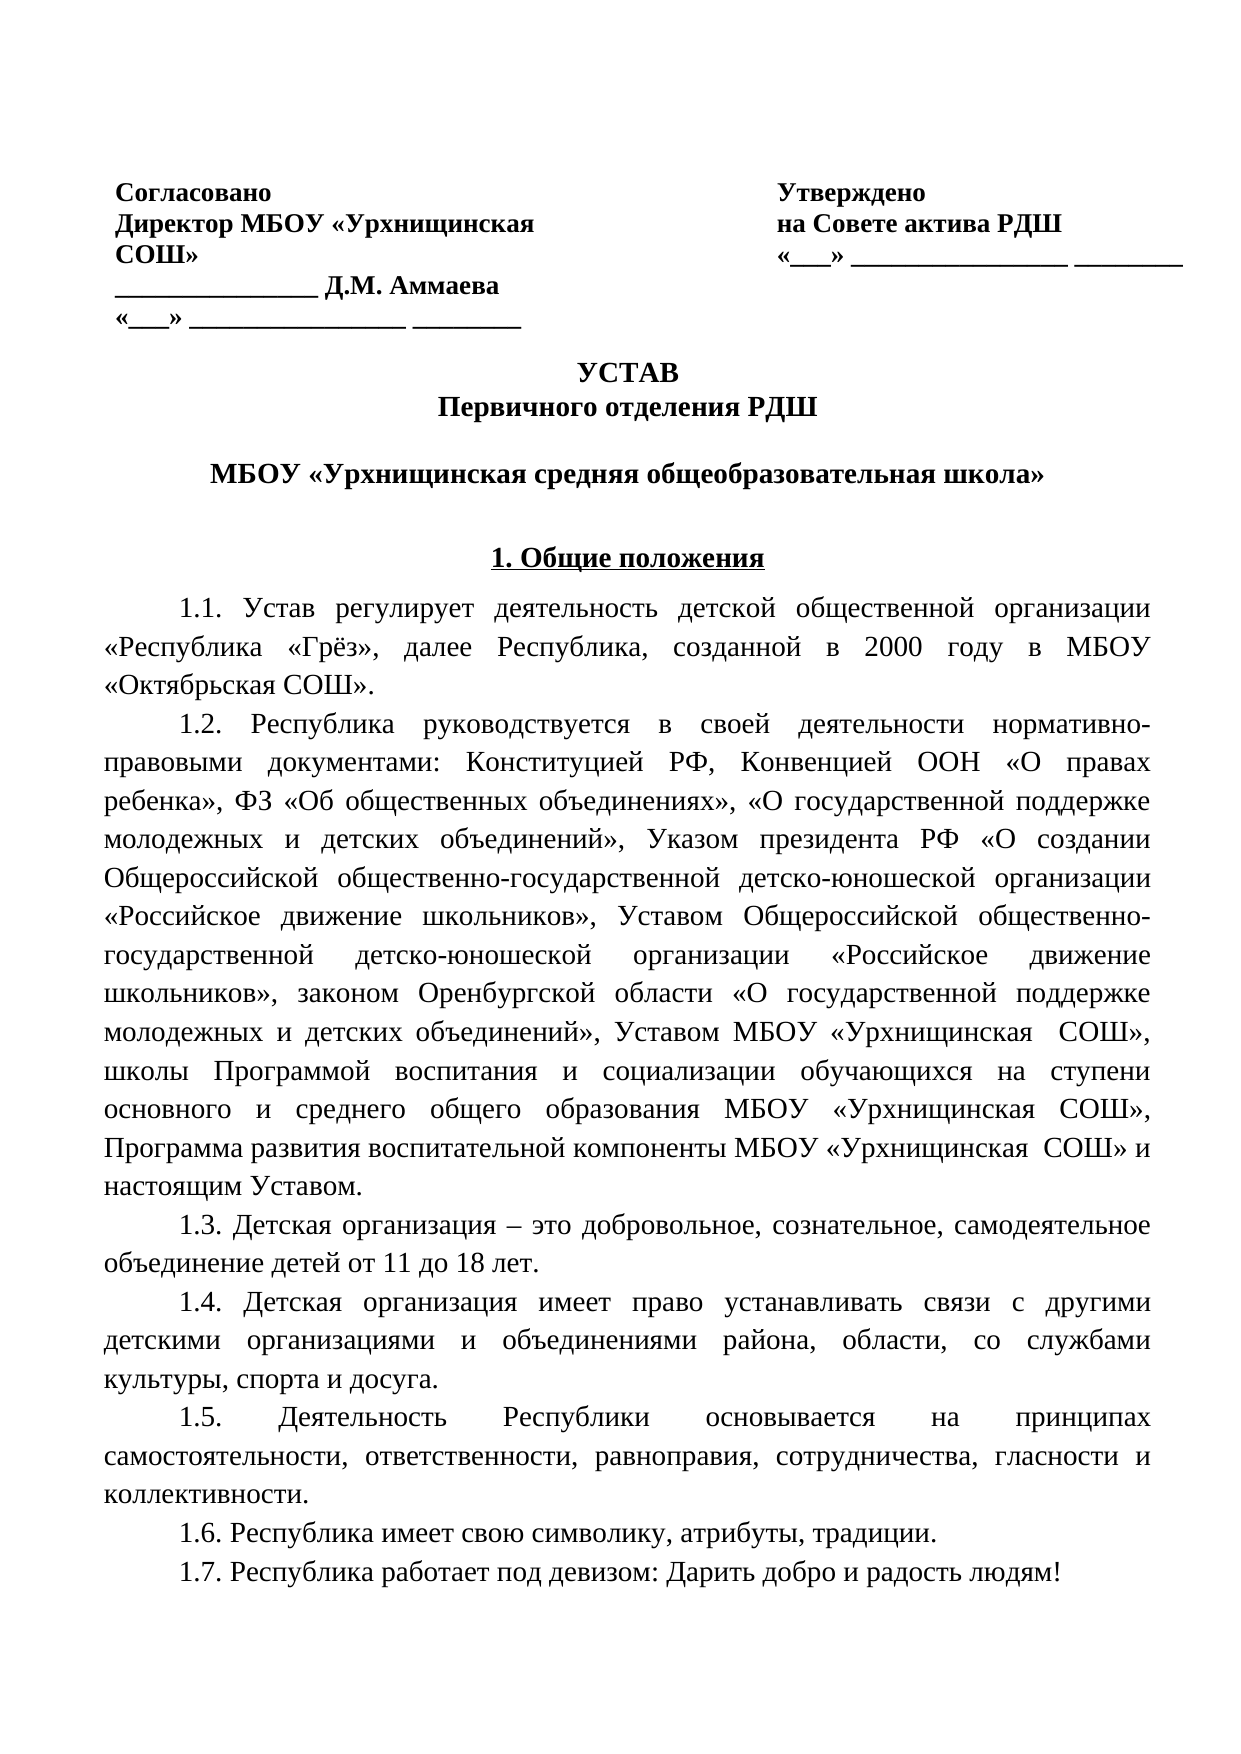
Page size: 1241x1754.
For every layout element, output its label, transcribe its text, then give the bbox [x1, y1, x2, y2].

text 1.7. Республика работает под девизом: Дарить добро и радость людям! [103, 1554, 1152, 1587]
text 1. Общие положения [103, 540, 1152, 573]
text 1.1. Устав регулирует деятельность детской общественной организации «Республика «Грёз», далее Республика, созданной в 2000 году в МБОУ «Октябрьская СОШ». [103, 590, 1152, 701]
text 1.5. Деятельность Республики основывается на принципах самостоятельности, ответственности, равноправия, сотрудничества, гласности и коллективности. [103, 1399, 1152, 1510]
text МБОУ «Урхнищинская средняя общеобразовательная школа» [103, 456, 1152, 489]
text 1.6. Республика имеет свою символику, атрибуты, традиции. [103, 1515, 1152, 1549]
text 1.2. Республика руководствуется в своей деятельности нормативно-правовыми документами: Конституцией РФ, Конвенцией ООН «О правах ребенка», ФЗ «Об общественных объединениях», «О государственной поддержке молодежных и детских объединений», Указом президента РФ «О создании Общероссийской общественно-государственной детско-юношеской организации «Российское движение школьников», Уставом Общероссийской общественно-государственной детско-юношеской организации «Российское движение школьников», законом Оренбургской области «О государственной поддержке молодежных и детских объединений», Уставом МБОУ «Урхнищинская СОШ», школы Программой воспитания и социализации обучающихся на ступени основного и среднего общего образования МБОУ «Урхнищинская СОШ», Программа развития воспитательной компоненты МБОУ «Урхнищинская СОШ» и настоящим Уставом. [103, 706, 1152, 1202]
text 1.3. Детская организация – это добровольное, сознательное, самодеятельное объединение детей от 11 до 18 лет. [103, 1207, 1152, 1279]
text Первичного отделения РДШ [103, 389, 1152, 422]
table_header Утверждено на Совете актива РДШ «___» ________________ ________ [630, 118, 1208, 355]
text 1.4. Детская организация имеет право устанавливать связи с другими детскими организациями и объединениями района, области, со службами культуры, спорта и досуга. [103, 1284, 1152, 1394]
table_header Согласовано Директор МБОУ «Урхнищинская СОШ» _______________ Д.М. Аммаева «___» ________________ ________ [104, 118, 630, 355]
text УСТАВ [103, 355, 1152, 389]
